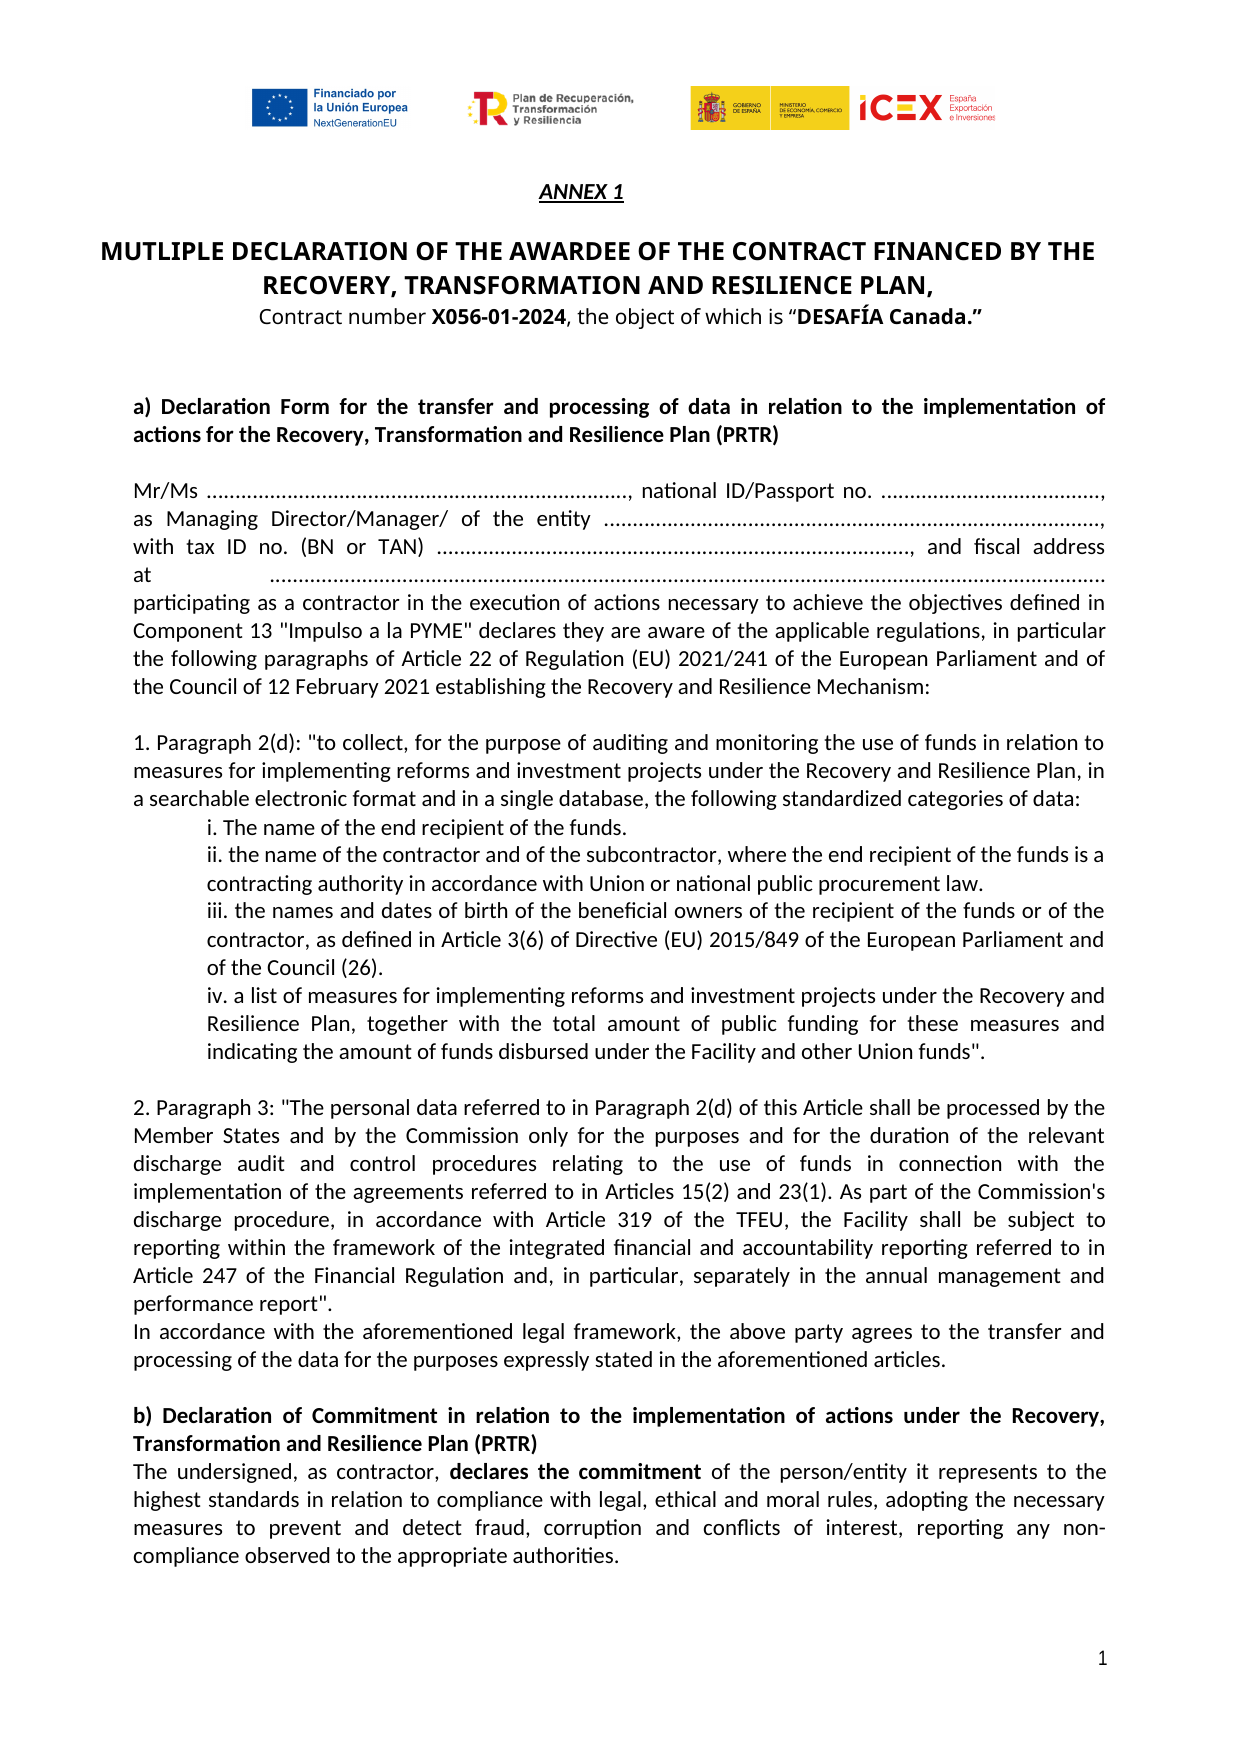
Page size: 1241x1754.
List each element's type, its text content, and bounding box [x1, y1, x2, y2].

picture [690, 86, 996, 130]
picture [245, 86, 411, 130]
text b) Declaration of Commitment in relation to the implementation of actions under the Recovery, Transformation and Resilience Plan (PRTR) [133, 1401, 1107, 1457]
text ii. the name of the contractor and of the subcontractor, where the end recipient of the funds is a contracting authority in accordance with Union or national public procurement law. [207, 841, 1107, 897]
text 2. Paragraph 3: "The personal data referred to in Paragraph 2(d) of this Article shall be processed by the Member States and by the Commission only for the purposes and for the duration of the relevant discharge audit and control procedures relating to the use of funds in connection with the implementation of the agreements referred to in Articles 15(2) and 23(1). As part of the Commission's discharge procedure, in accordance with Article 319 of the TFEU, the Facility shall be subject to reporting within the framework of the integrated financial and accountability reporting referred to in Article 247 of the Financial Regulation and, in particular, separately in the annual management and performance report". [133, 1093, 1107, 1317]
text 1. Paragraph 2(d): "to collect, for the purpose of auditing and monitoring the use of funds in relation to measures for implementing reforms and investment projects under the Recovery and Resilience Plan, in a searchable electronic format and in a single database, the following standardized categories of data: [133, 728, 1107, 813]
text a) Declaration Form for the transfer and processing of data in relation to the implementation of actions for the Recovery, Transformation and Resilience Plan (PRTR) [133, 392, 1107, 448]
text iv. a list of measures for implementing reforms and investment projects under the Recovery and Resilience Plan, together with the total amount of public funding for these measures and indicating the amount of funds disbursed under the Facility and other Union funds". [207, 981, 1107, 1065]
text MUTLIPLE DECLARATION OF THE AWARDEE OF THE CONTRACT FINANCED BY THE RECOVERY, TRANSFORMATION AND RESILIENCE PLAN, [88, 234, 1107, 302]
text In accordance with the aforementioned legal framework, the above party agrees to the transfer and processing of the data for the purposes expressly stated in the aforementioned articles. [133, 1317, 1107, 1373]
text i. The name of the end recipient of the funds. [207, 813, 1107, 841]
text iii. the names and dates of birth of the beneficial owners of the recipient of the funds or of the contractor, as defined in Article 3(6) of Directive (EU) 2015/849 of the European Parliament and of the Council (26). [207, 897, 1107, 981]
subtitle ANNEX 1 [133, 177, 1032, 205]
picture [459, 84, 641, 131]
text The undersigned, as contractor, declares the commitment of the person/entity it represents to the highest standards in relation to compliance with legal, ethical and moral rules, adopting the necessary measures to prevent and detect fraud, corruption and conflicts of interest, reporting any non-compliance observed to the appropriate authorities. [133, 1457, 1107, 1569]
text Contract number X056-01-2024, the object of which is “DESAFÍA Canada.” [133, 302, 1107, 330]
text Mr/Ms ........................................................................., national ID/Passport no. ......................................, as Managing Director/Manager/ of the entity ......................................................................................, with tax ID no. (BN or TAN) .................................................................................., and fiscal address at ................................................................................................................................................. participating as a contractor in the execution of actions necessary to achieve the objectives defined in Component 13 "Impulso a la PYME" declares they are aware of the applicable regulations, in particular the following paragraphs of Article 22 of Regulation (EU) 2021/241 of the European Parliament and of the Council of 12 February 2021 establishing the Recovery and Resilience Mechanism: [133, 476, 1107, 701]
